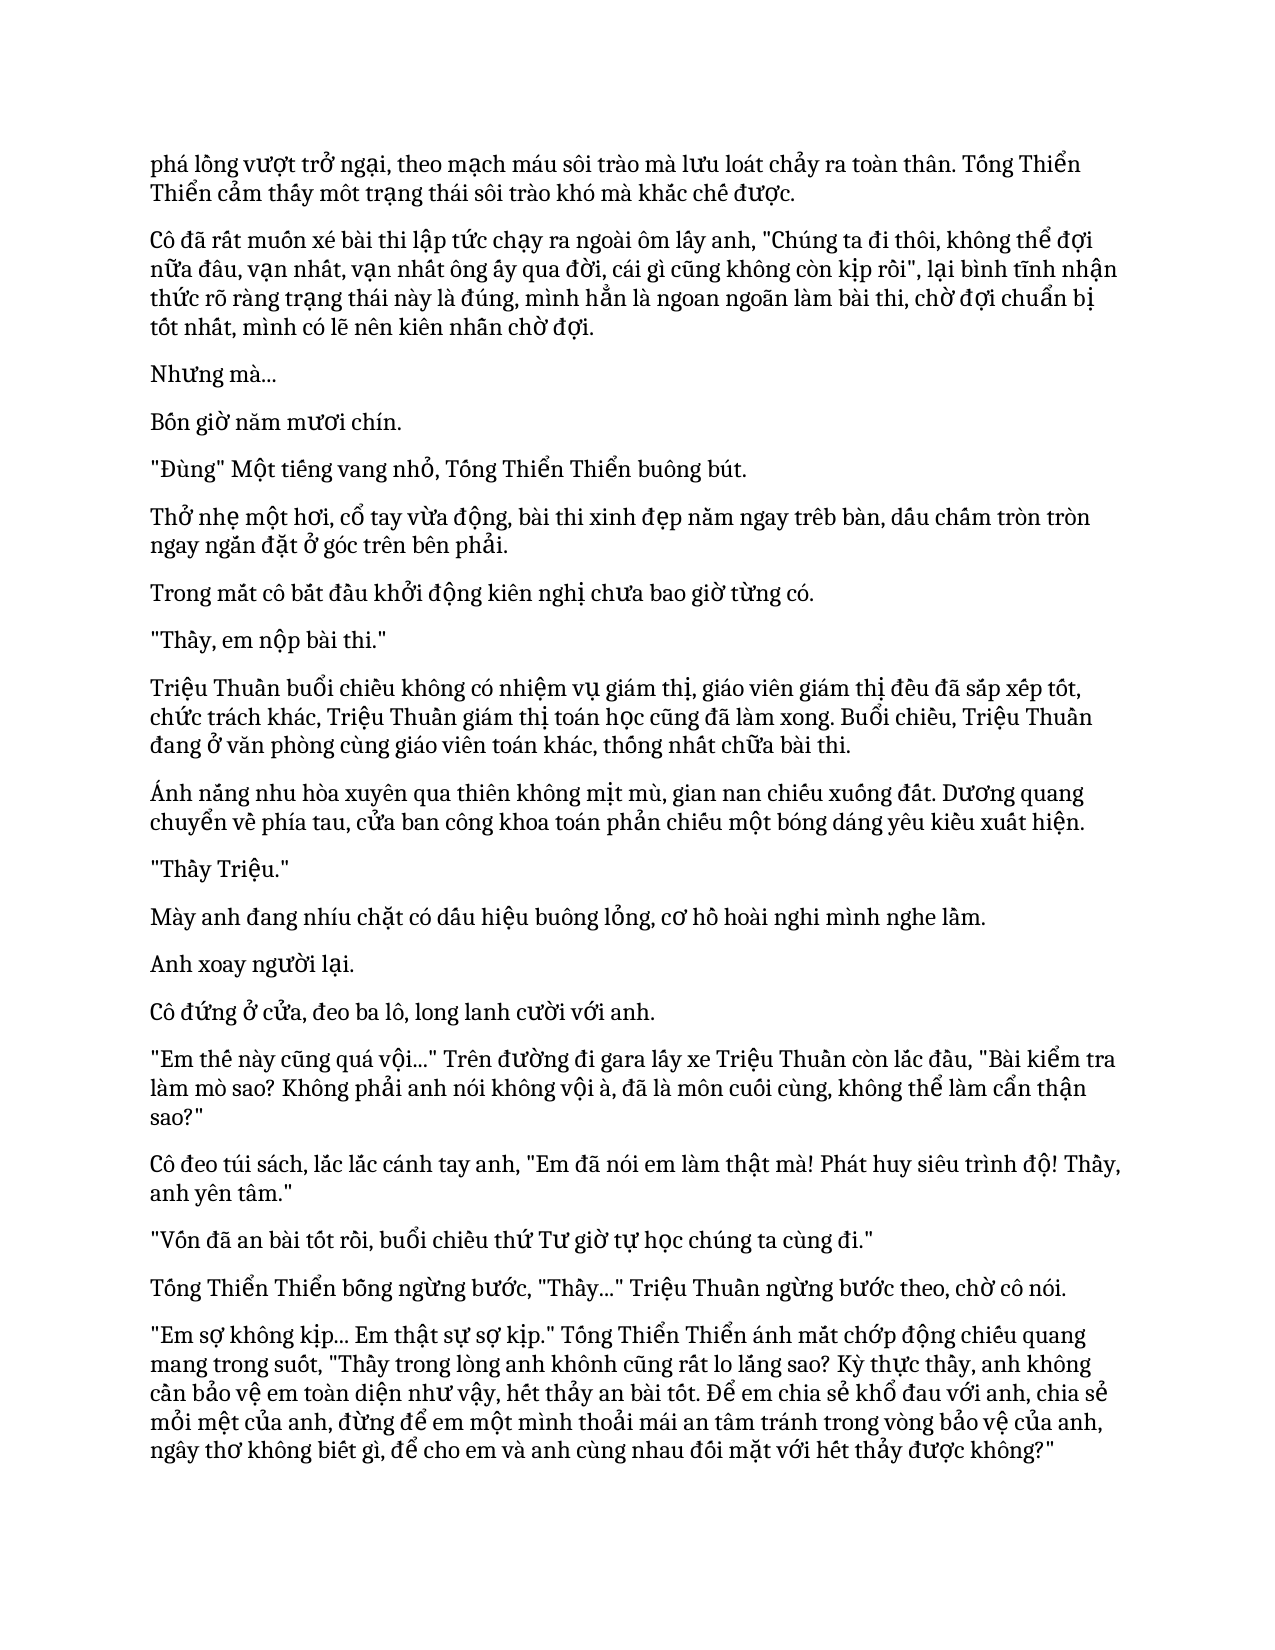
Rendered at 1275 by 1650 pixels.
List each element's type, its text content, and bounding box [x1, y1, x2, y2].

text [150, 150, 1125, 207]
text Ánh nắng nhu hòa xuyên qua thiên không mịt mù, gian nan chiếu xuống đất. Dương quang chuyển về phía tau, cửa ban công khoa toán phản chiếu một bóng dáng yêu kiều xuất hiện. [150, 779, 1125, 836]
text "Em thế này cũng quá vội..." Trên đường đi gara lấy xe Triệu Thuần còn lắc đầu, "Bài kiểm tra làm mò sao? Không phải anh nói không vội à, đã là môn cuối cùng, không thể làm cẩn thận sao?" [150, 1045, 1125, 1131]
text Cô đứng ở cửa, đeo ba lô, long lanh cười với anh. [150, 997, 1125, 1026]
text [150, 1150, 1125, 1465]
text "Đùng" Một tiếng vang nhỏ, Tống Thiển Thiển buông bút. [150, 455, 1125, 484]
text Thở nhẹ một hơi, cổ tay vừa động, bài thi xinh đẹp nằm ngay trêb bàn, dấu chấm tròn tròn ngay ngắn đặt ở góc trên bên phải. [150, 502, 1125, 560]
text Mày anh đang nhíu chặt có dấu hiệu buông lỏng, cơ hồ hoài nghi mình nghe lầm. [150, 902, 1125, 931]
text Bốn giờ năm mươi chín. [150, 407, 1125, 436]
text Nhưng mà... [150, 360, 1125, 389]
text "Thầy Triệu." [150, 855, 1125, 884]
text Cô đã rất muốn xé bài thi lập tức chạy ra ngoài ôm lấy anh, "Chúng ta đi thôi, không thể đợi nữa đâu, vạn nhất, vạn nhất ông ấy qua đời, cái gì cũng không còn kịp rồi", lại bình tĩnh nhận thức rõ ràng trạng thái này là đúng, mình hẳn là ngoan ngoãn làm bài thi, chờ đợi chuẩn bị tốt nhất, mình có lẽ nên kiên nhẫn chờ đợi. [150, 226, 1125, 341]
text Trong mắt cô bắt đầu khởi động kiên nghị chưa bao giờ từng có. [150, 579, 1125, 607]
text Triệu Thuần buổi chiều không có nhiệm vụ giám thị, giáo viên giám thị đều đã sắp xếp tốt, chức trách khác, Triệu Thuần giám thị toán học cũng đã làm xong. Buổi chiều, Triệu Thuần đang ở văn phòng cùng giáo viên toán khác, thống nhất chữa bài thi. [150, 674, 1125, 760]
text "Thầy, em nộp bài thi." [150, 626, 1125, 655]
text Anh xoay người lại. [150, 950, 1125, 979]
